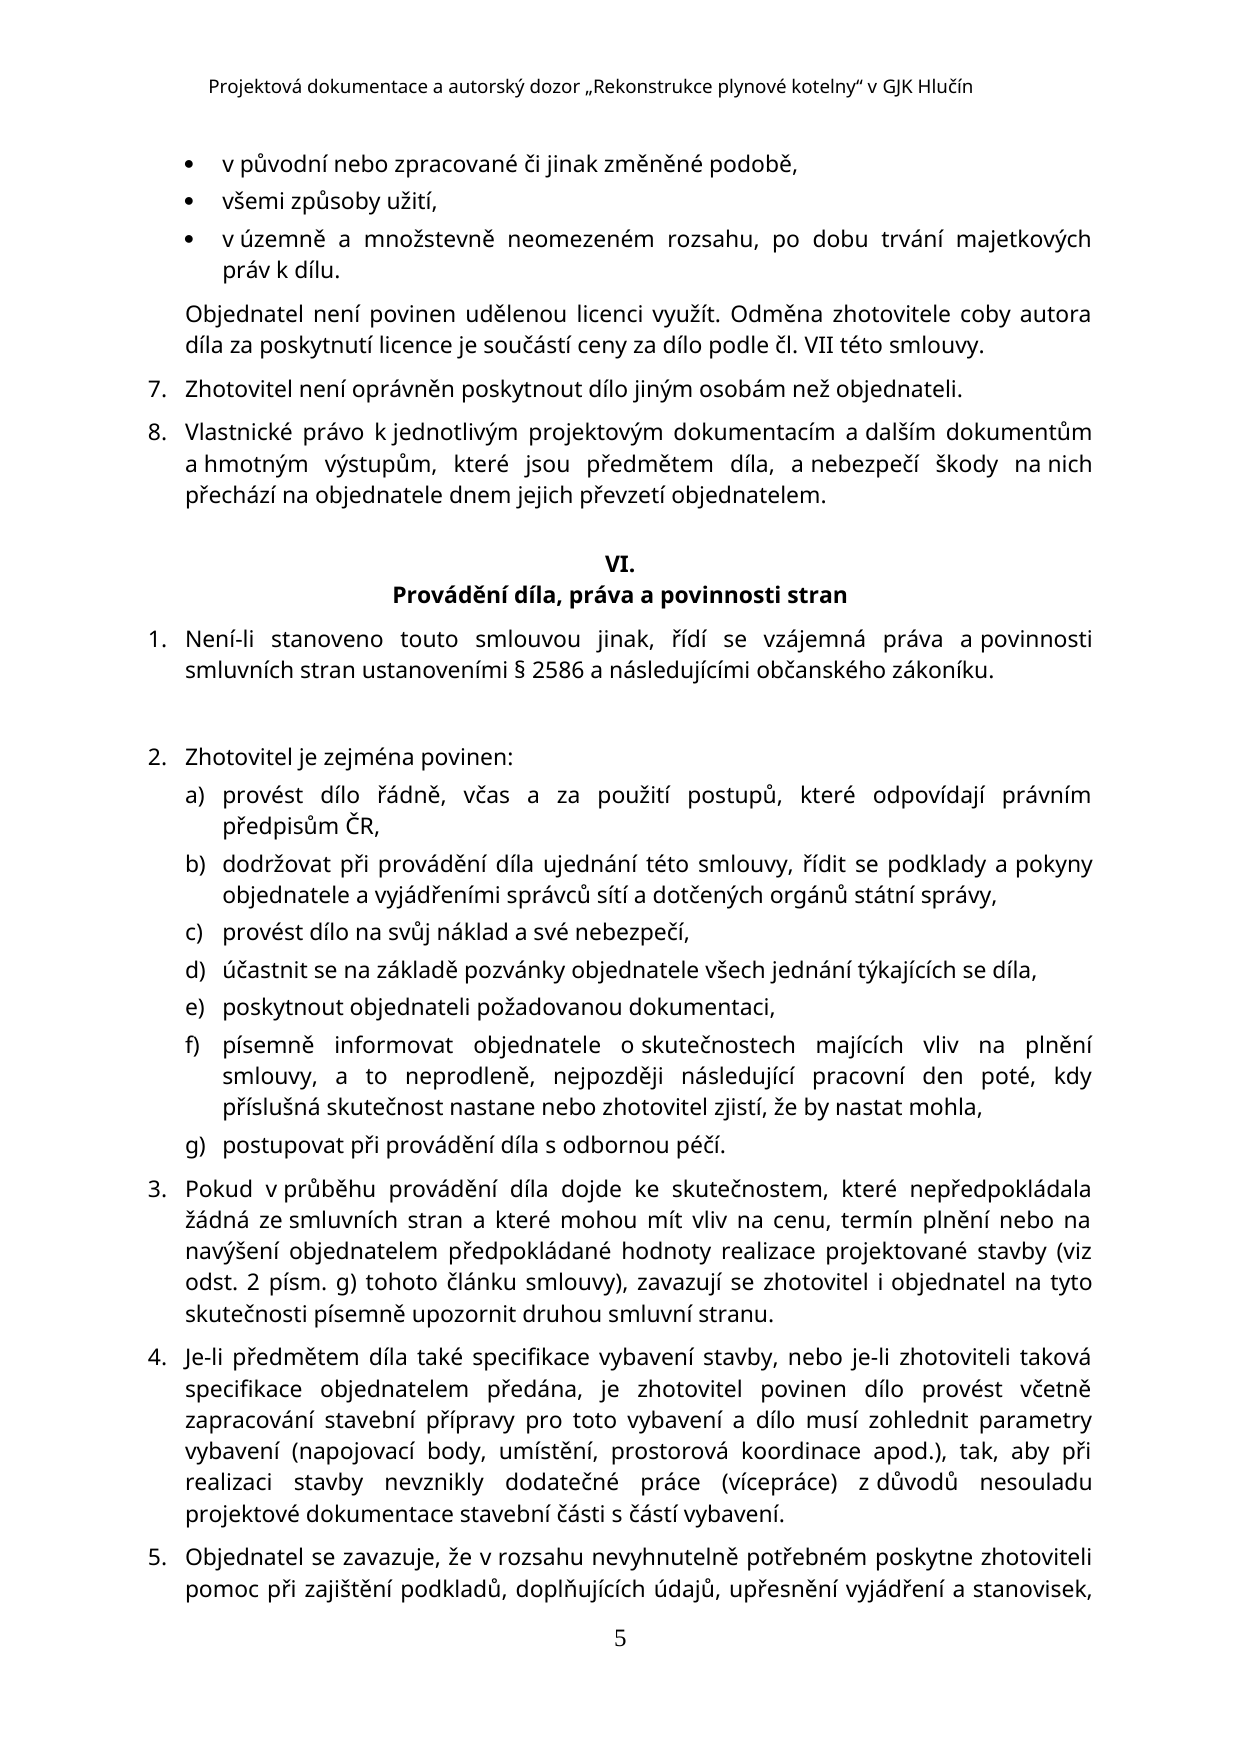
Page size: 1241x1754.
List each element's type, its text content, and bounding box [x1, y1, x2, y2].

list Není-li stanoveno touto smlouvou jinak, řídí se vzájemná práva a povinnosti smluvních stran ustanoveními § 2586 a následujícími občanského zákoníku. [148, 623, 1093, 685]
text VI. Provádění díla, práva a povinnosti stran [148, 548, 1093, 610]
text dodržovat při provádění díla ujednání této smlouvy, řídit se podklady a pokyny objednatele a vyjádřeními správců sítí a dotčených orgánů státní správy, [185, 848, 1093, 910]
list v územně a množstevně neomezeném rozsahu, po dobu trvání majetkových práv k dílu. [185, 223, 1093, 285]
list Je-li předmětem díla také specifikace vybavení stavby, nebo je-li zhotoviteli taková specifikace objednatelem předána, je zhotovitel povinen dílo provést včetně zapracování stavební přípravy pro toto vybavení a dílo musí zohlednit parametry vybavení (napojovací body, umístění, prostorová koordinace apod.), tak, aby při realizaci stavby nevznikly dodatečné práce (vícepráce) z důvodů nesouladu projektové dokumentace stavební části s částí vybavení. [148, 1341, 1093, 1529]
list Zhotovitel není oprávněn poskytnout dílo jiným osobám než objednateli. [148, 373, 1093, 404]
text Objednatel není povinen udělenou licenci využít. Odměna zhotovitele coby autora díla za poskytnutí licence je součástí ceny za dílo podle čl. VII této smlouvy. [185, 298, 1093, 360]
text účastnit se na základě pozvánky objednatele všech jednání týkajících se díla, [185, 954, 1093, 985]
text provést dílo řádně, včas a za použití postupů, které odpovídají právním předpisům ČR, [185, 779, 1093, 841]
list Zhotovitel je zejména povinen: [148, 741, 1093, 773]
list Vlastnické právo k jednotlivým projektovým dokumentacím a dalším dokumentům a hmotným výstupům, které jsou předmětem díla, a nebezpečí škody na nich přechází na objednatele dnem jejich převzetí objednatelem. [148, 416, 1093, 510]
text postupovat při provádění díla s odbornou péčí. [185, 1129, 1093, 1160]
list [148, 1541, 1093, 1604]
list Pokud v průběhu provádění díla dojde ke skutečnostem, které nepředpokládala žádná ze smluvních stran a které mohou mít vliv na cenu, termín plnění nebo na navýšení objednatelem předpokládané hodnoty realizace projektované stavby (viz odst. 2 písm. g) tohoto článku smlouvy), zavazují se zhotovitel i objednatel na tyto skutečnosti písemně upozornit druhou smluvní stranu. [148, 1173, 1093, 1329]
list v původní nebo zpracované či jinak změněné podobě, [185, 148, 1093, 179]
list všemi způsoby užití, [185, 185, 1093, 216]
text poskytnout objednateli požadovanou dokumentaci, [185, 991, 1093, 1023]
text písemně informovat objednatele o skutečnostech majících vliv na plnění smlouvy, a to neprodleně, nejpozději následující pracovní den poté, kdy příslušná skutečnost nastane nebo zhotovitel zjistí, že by nastat mohla, [185, 1029, 1093, 1123]
text provést dílo na svůj náklad a své nebezpečí, [185, 916, 1093, 948]
